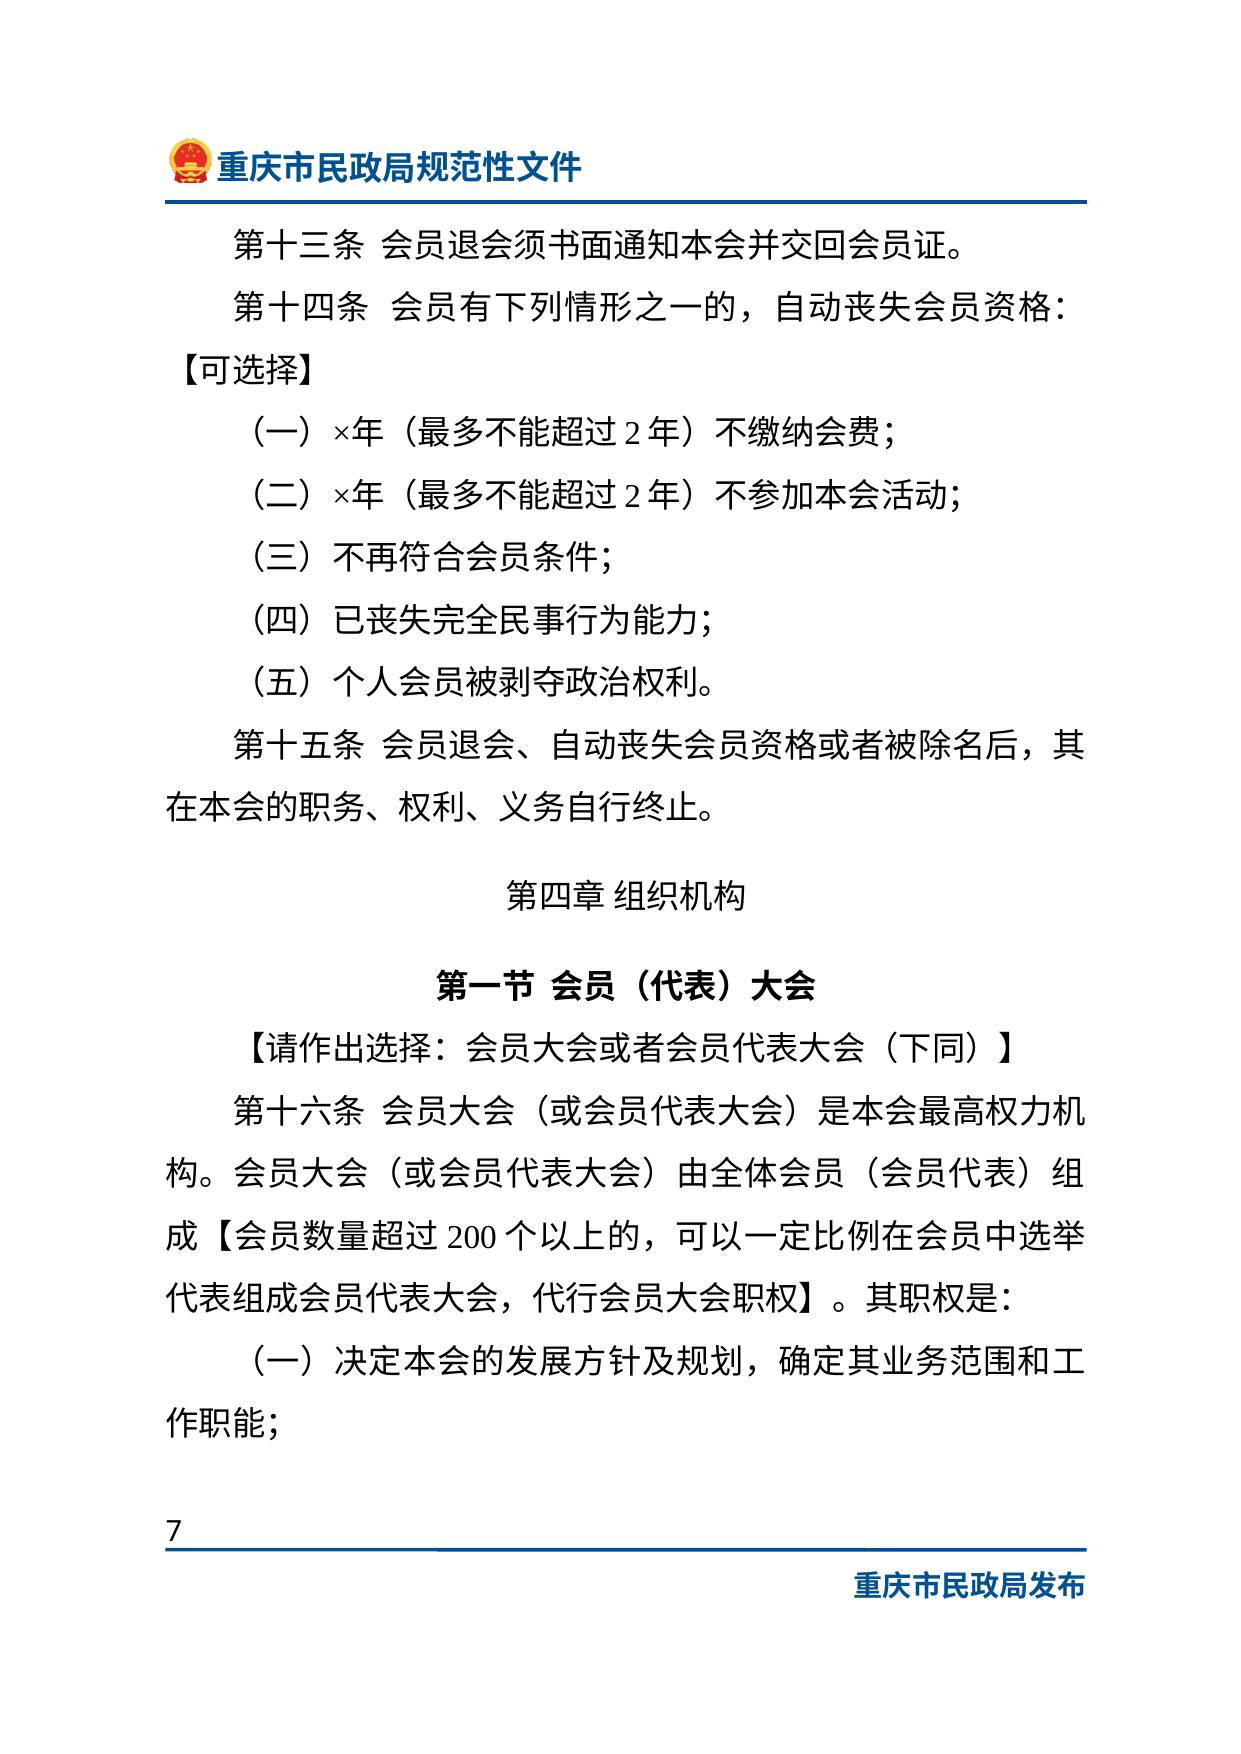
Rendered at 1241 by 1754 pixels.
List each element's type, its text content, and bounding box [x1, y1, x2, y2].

text 【请作出选择：会员大会或者会员代表大会（下同）】 [165, 1011, 1087, 1073]
text （五）个人会员被剥夺政治权利。 [165, 645, 1087, 707]
text 第十五条 会员退会、自动丧失会员资格或者被除名后，其在本会的职务、权利、义务自行终止。 [165, 707, 1087, 832]
text （一）决定本会的发展方针及规划，确定其业务范围和工作职能； [165, 1323, 1087, 1448]
text （四）已丧失完全民事行为能力； [165, 582, 1087, 645]
text 第一节 会员（代表）大会 [165, 948, 1087, 1011]
text （三）不再符合会员条件； [165, 520, 1087, 582]
text （一）×年（最多不能超过2年）不缴纳会费； [165, 395, 1087, 457]
text （二）×年（最多不能超过2年）不参加本会活动； [165, 457, 1087, 520]
picture [165, 136, 216, 187]
text 第十四条 会员有下列情形之一的，自动丧失会员资格：【可选择】 [165, 270, 1087, 395]
text 第十六条 会员大会（或会员代表大会）是本会最高权力机构。会员大会（或会员代表大会）由全体会员（会员代表）组成【会员数量超过200个以上的，可以一定比例在会员中选举代表组成会员代表大会，代行会员大会职权】。其职权是： [165, 1073, 1087, 1323]
text 第四章 组织机构 [165, 859, 1087, 921]
text 第十三条 会员退会须书面通知本会并交回会员证。 [165, 207, 1087, 270]
